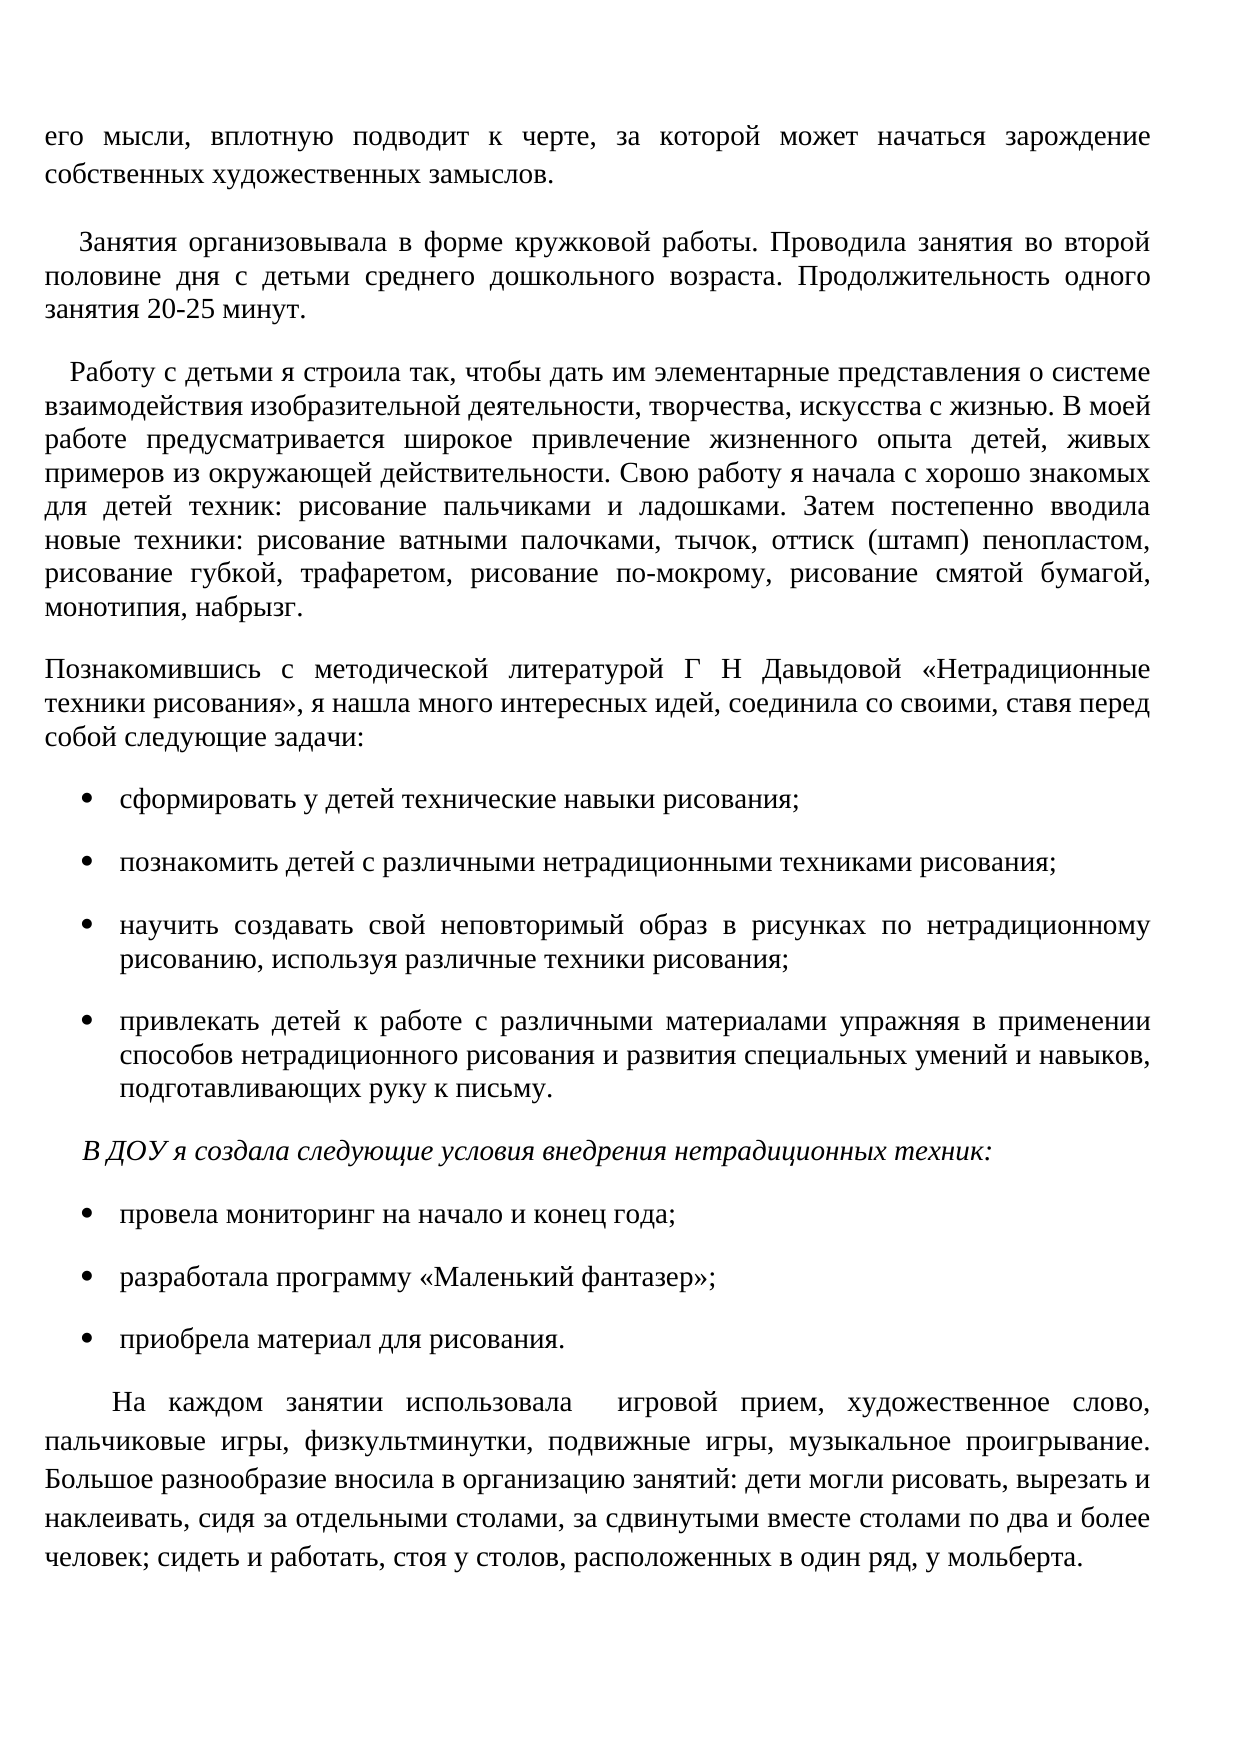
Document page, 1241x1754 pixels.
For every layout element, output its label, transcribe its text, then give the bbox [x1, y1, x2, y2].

list привлекать детей к работе с различными материалами упражняя в применении способов нетрадиционного рисования и развития специальных умений и навыков, подготавливающих руку к письму. [82, 1003, 1152, 1104]
text На каждом занятии использовала игровой прием, художественное слово, пальчиковые игры, физкультминутки, подвижные игры, музыкальное проигрывание. Большое разнообразие вносила в организацию занятий: дети могли рисовать, вырезать и наклеивать, сидя за отдельными столами, за сдвинутыми вместе столами по два и более человек; сидеть и работать, стоя у столов, расположенных в один ряд, у мольберта. [44, 1384, 1152, 1572]
list научить создавать свой неповторимый образ в рисунках по нетрадиционному рисованию, используя различные техники рисования; [82, 907, 1152, 974]
text Работу с детьми я строила так, чтобы дать им элементарные представления о системе взаимодействия изобразительной деятельности, творчества, искусства с жизнью. В моей работе предусматривается широкое привлечение жизненного опыта детей, живых примеров из окружающей действительности. Свою работу я начала с хорошо знакомых для детей техник: рисование пальчиками и ладошками. Затем постепенно вводила новые техники: рисование ватными палочками, тычок, оттиск (штамп) пенопластом, рисование губкой, трафаретом, рисование по-мокрому, рисование смятой бумагой, монотипия, набрызг. [44, 354, 1152, 622]
list разработала программу «Маленький фантазер»; [82, 1259, 1152, 1292]
list приобрела материал для рисования. [82, 1322, 1152, 1355]
text В ДОУ я создала следующие условия внедрения нетрадиционных техник: [82, 1133, 1152, 1167]
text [44, 118, 1152, 190]
text Познакомившись с методической литературой Г Н Давыдовой «Нетрадиционные техники рисования», я нашла много интересных идей, соединила со своими, ставя перед собой следующие задачи: [44, 652, 1152, 752]
text Занятия организовывала в форме кружковой работы. Проводила занятия во второй половине дня с детьми среднего дошкольного возраста. Продолжительность одного занятия 20-25 минут. [44, 224, 1152, 325]
list провела мониторинг на начало и конец года; [82, 1196, 1152, 1230]
list познакомить детей с различными нетрадиционными техниками рисования; [82, 844, 1152, 878]
list сформировать у детей технические навыки рисования; [82, 781, 1152, 815]
